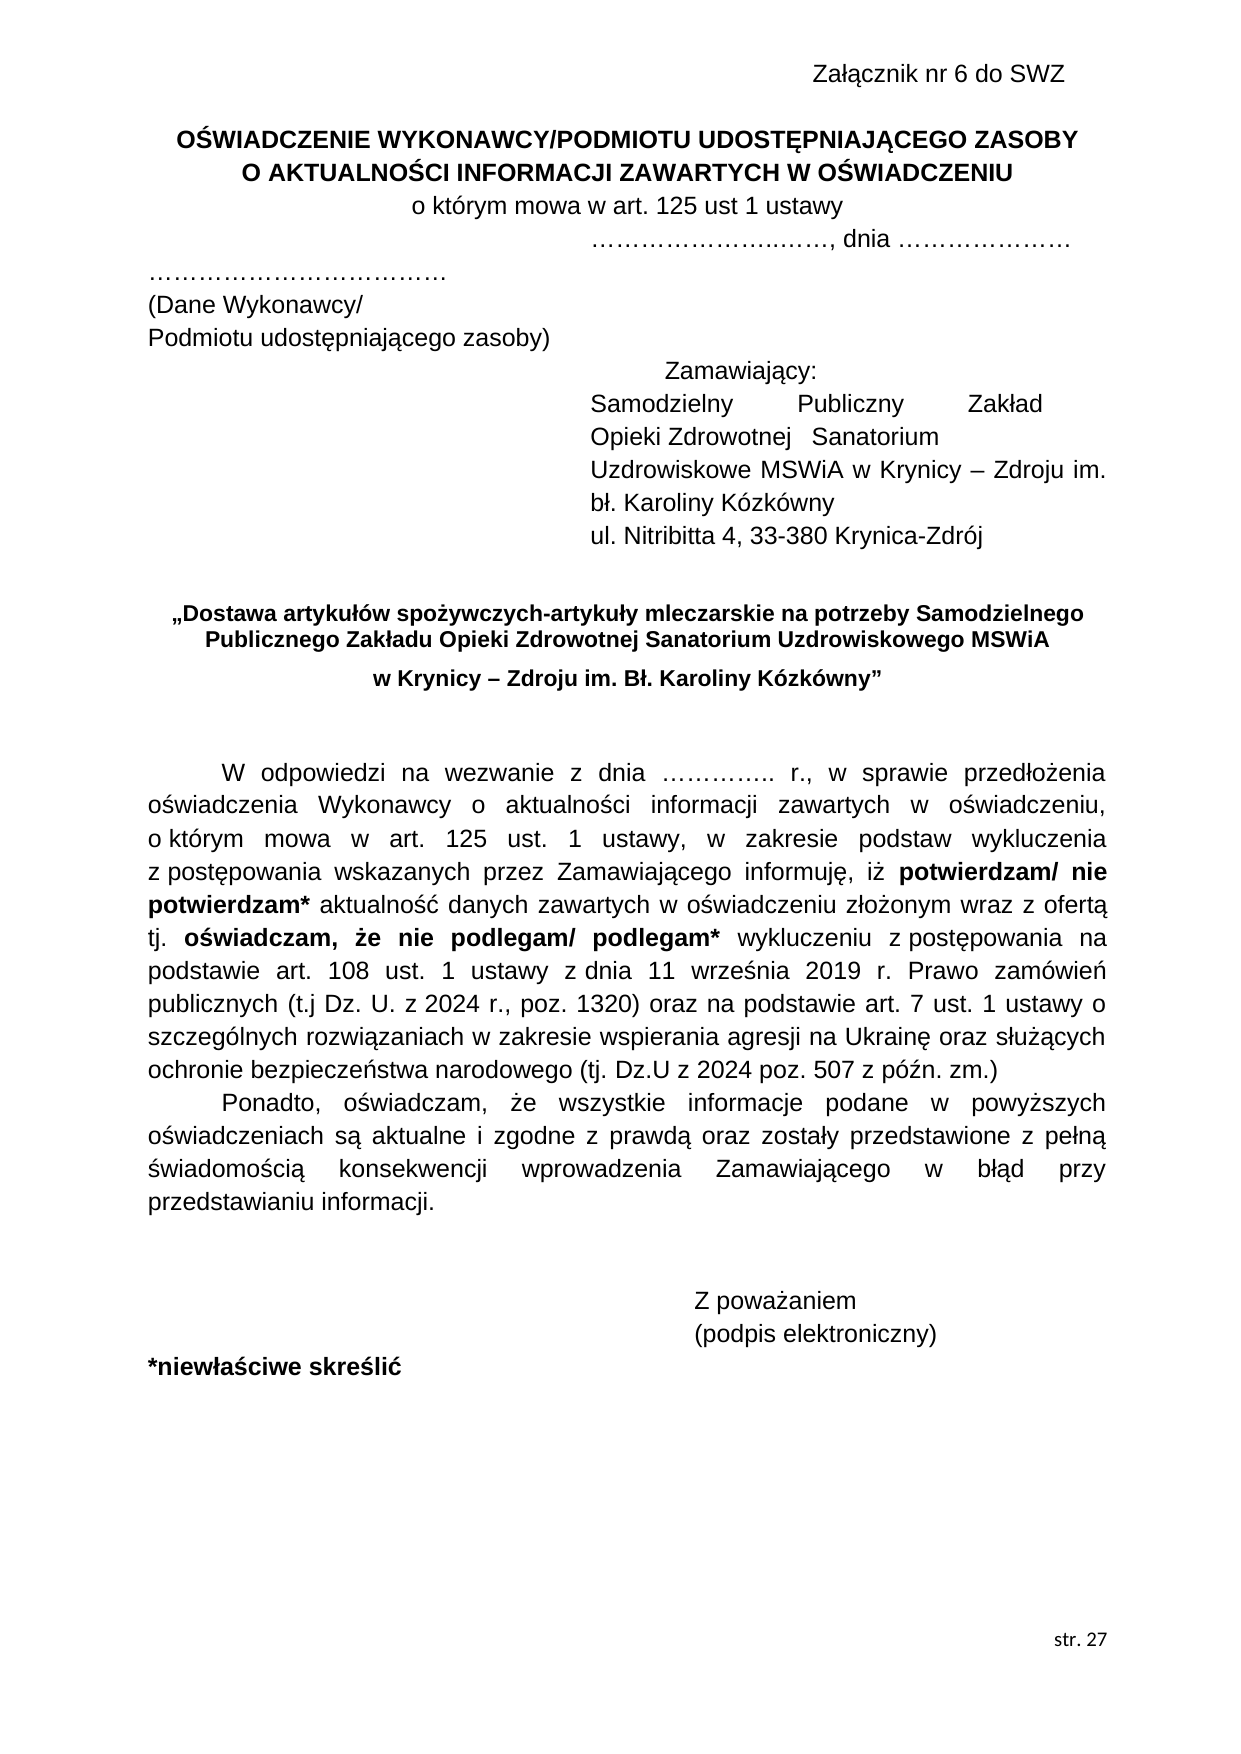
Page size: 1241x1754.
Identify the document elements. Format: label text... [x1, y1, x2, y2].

text Podmiotu udostępniającego zasoby) [148, 323, 1107, 352]
text …………………..……, dnia ………………… [148, 224, 1107, 253]
text „Dostawa artykułów spożywczych-artykuły mleczarskie na potrzeby Samodzielnego Publicznego Zakładu Opieki Zdrowotnej Sanatorium Uzdrowiskowego MSWiA [148, 600, 1107, 653]
text (podpis elektroniczny) [694, 1319, 1107, 1348]
text *niewłaściwe skreślić [148, 1352, 1107, 1381]
text Zamawiający: [664, 356, 1107, 385]
text Samodzielny Publiczny Zakład Opieki Zdrowotnej Sanatorium Uzdrowiskowe MSWiA w Krynicy – Zdroju im. bł. Karoliny Kózkówny [590, 389, 1107, 517]
text Z poważaniem [694, 1286, 1107, 1314]
text Załącznik nr 6 do SWZ [738, 59, 1107, 88]
text W odpowiedzi na wezwanie z dnia ………….. r., w sprawie przedłożenia oświadczenia Wykonawcy o aktualności informacji zawartych w oświadczeniu, o którym mowa w art. 125 ust. 1 ustawy, w zakresie podstaw wykluczenia z postępowania wskazanych przez Zamawiającego informuję, iż potwierdzam/ nie potwierdzam* aktualność danych zawartych w oświadczeniu złożonym wraz z ofertą tj. oświadczam, że nie podlegam/ podlegam* wykluczeniu z postępowania na podstawie art. 108 ust. 1 ustawy z dnia 11 września 2019 r. Prawo zamówień publicznych (t.j Dz. U. z 2024 r., poz. 1320) oraz na podstawie art. 7 ust. 1 ustawy o szczególnych rozwiązaniach w zakresie wspierania agresji na Ukrainę oraz służących ochronie bezpieczeństwa narodowego (tj. Dz.U z 2024 poz. 507 z późn. zm.) [148, 757, 1107, 1083]
text ……………………………… [148, 257, 1107, 286]
text w Krynicy – Zdroju im. Bł. Karoliny Kózkówny” [148, 665, 1107, 691]
text ul. Nitribitta 4, 33-380 Krynica-Zdrój [590, 521, 1107, 550]
text (Dane Wykonawcy/ [148, 290, 1107, 319]
text OŚWIADCZENIE WYKONAWCY/PODMIOTU UDOSTĘPNIAJĄCEGO ZASOBY O AKTUALNOŚCI INFORMACJI ZAWARTYCH W OŚWIADCZENIU [148, 125, 1107, 187]
text o którym mowa w art. 125 ust 1 ustawy [148, 191, 1107, 220]
text Ponadto, oświadczam, że wszystkie informacje podane w powyższych oświadczeniach są aktualne i zgodne z prawdą oraz zostały przedstawione z pełną świadomością konsekwencji wprowadzenia Zamawiającego w błąd przy przedstawianiu informacji. [148, 1088, 1107, 1216]
